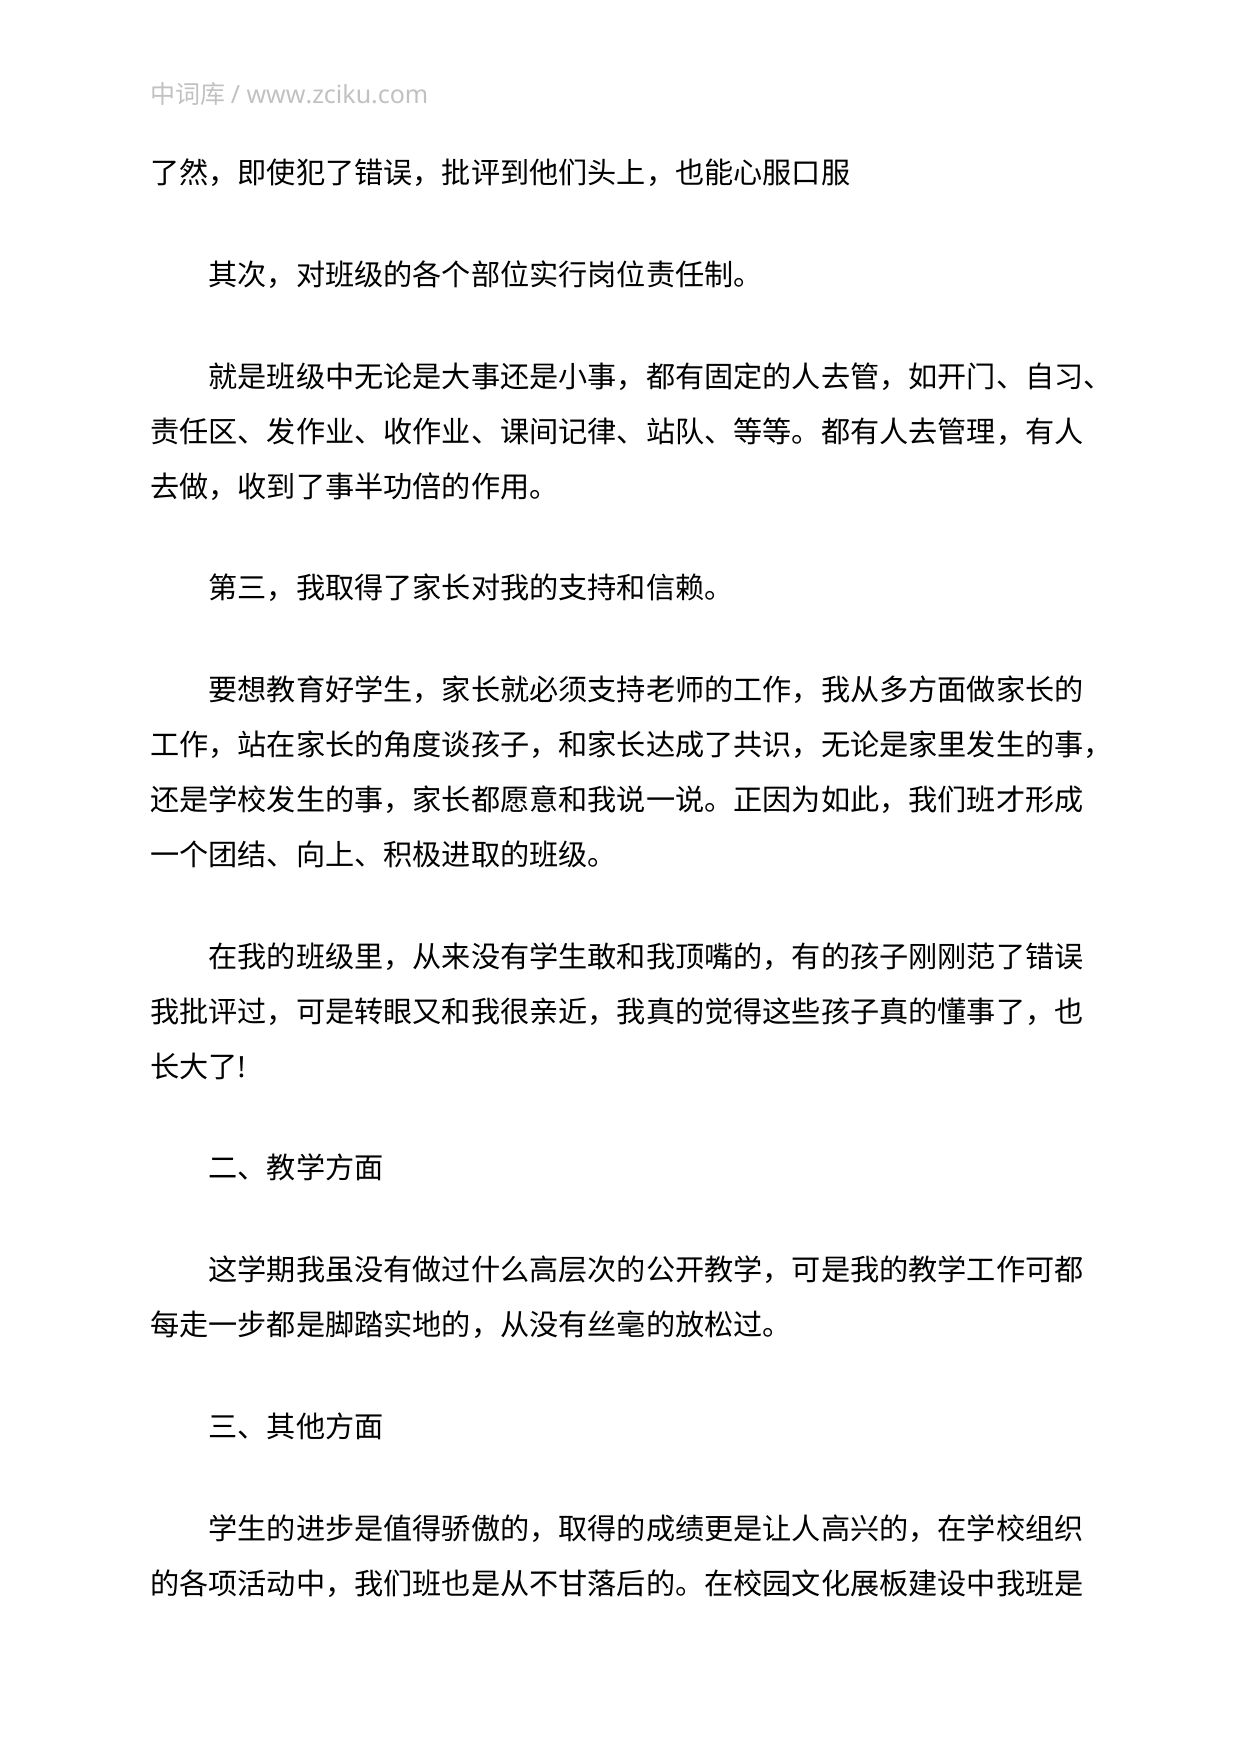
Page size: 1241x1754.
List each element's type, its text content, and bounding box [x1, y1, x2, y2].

text 二、教学方面 [150, 1145, 1090, 1187]
text 这学期我虽没有做过什么高层次的公开教学，可是我的教学工作可都每走一步都是脚踏实地的，从没有丝毫的放松过。 [150, 1247, 1090, 1344]
text 在我的班级里，从来没有学生敢和我顶嘴的，有的孩子刚刚范了错误我批评过，可是转眼又和我很亲近，我真的觉得这些孩子真的懂事了，也长大了! [150, 933, 1090, 1086]
text 第三，我取得了家长对我的支持和信赖。 [150, 565, 1090, 607]
text 其次，对班级的各个部位实行岗位责任制。 [150, 252, 1090, 294]
text 就是班级中无论是大事还是小事，都有固定的人去管，如开门、自习、责任区、发作业、收作业、课间记律、站队、等等。都有人去管理，有人去做，收到了事半功倍的作用。 [150, 353, 1090, 506]
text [150, 1505, 1090, 1602]
text 三、其他方面 [150, 1403, 1090, 1446]
text 要想教育好学生，家长就必须支持老师的工作，我从多方面做家长的工作，站在家长的角度谈孩子，和家长达成了共识，无论是家里发生的事，还是学校发生的事，家长都愿意和我说一说。正因为如此，我们班才形成一个团结、向上、积极进取的班级。 [150, 667, 1090, 874]
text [150, 150, 1090, 192]
